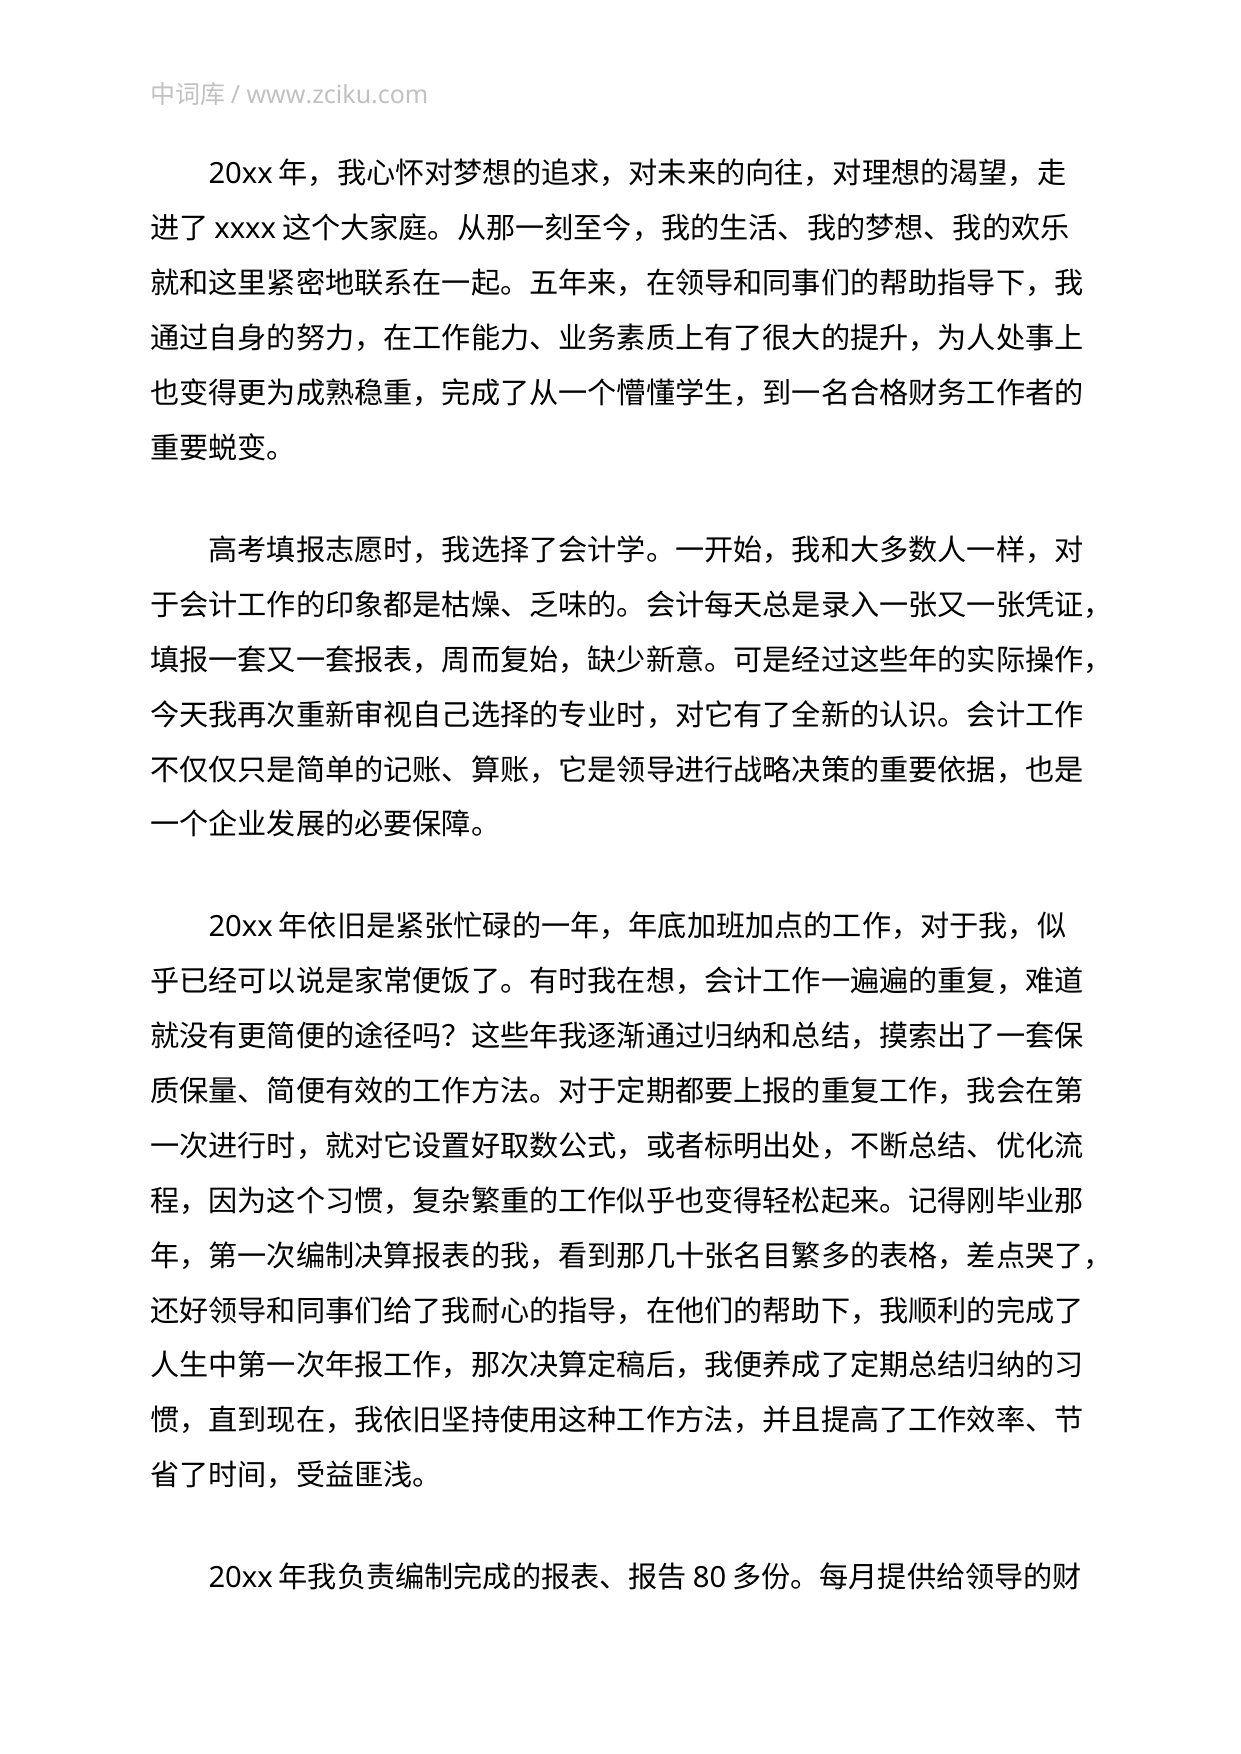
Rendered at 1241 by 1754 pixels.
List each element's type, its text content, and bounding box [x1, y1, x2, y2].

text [150, 1553, 1090, 1596]
text 20xx年依旧是紧张忙碌的一年，年底加班加点的工作，对于我，似乎已经可以说是家常便饭了。有时我在想，会计工作一遍遍的重复，难道就没有更简便的途径吗？这些年我逐渐通过归纳和总结，摸索出了一套保质保量、简便有效的工作方法。对于定期都要上报的重复工作，我会在第一次进行时，就对它设置好取数公式，或者标明出处，不断总结、优化流程，因为这个习惯，复杂繁重的工作似乎也变得轻松起来。记得刚毕业那年，第一次编制决算报表的我，看到那几十张名目繁多的表格，差点哭了，还好领导和同事们给了我耐心的指导，在他们的帮助下，我顺利的完成了人生中第一次年报工作，那次决算定稿后，我便养成了定期总结归纳的习惯，直到现在，我依旧坚持使用这种工作方法，并且提高了工作效率、节省了时间，受益匪浅。 [150, 903, 1090, 1494]
text 高考填报志愿时，我选择了会计学。一开始，我和大多数人一样，对于会计工作的印象都是枯燥、乏味的。会计每天总是录入一张又一张凭证，填报一套又一套报表，周而复始，缺少新意。可是经过这些年的实际操作，今天我再次重新审视自己选择的专业时，对它有了全新的认识。会计工作不仅仅只是简单的记账、算账，它是领导进行战略决策的重要依据，也是一个企业发展的必要保障。 [150, 526, 1090, 843]
text 20xx年，我心怀对梦想的追求，对未来的向往，对理想的渴望，走进了xxxx这个大家庭。从那一刻至今，我的生活、我的梦想、我的欢乐就和这里紧密地联系在一起。五年来，在领导和同事们的帮助指导下，我通过自身的努力，在工作能力、业务素质上有了很大的提升，为人处事上也变得更为成熟稳重，完成了从一个懵懂学生，到一名合格财务工作者的重要蜕变。 [150, 150, 1090, 467]
